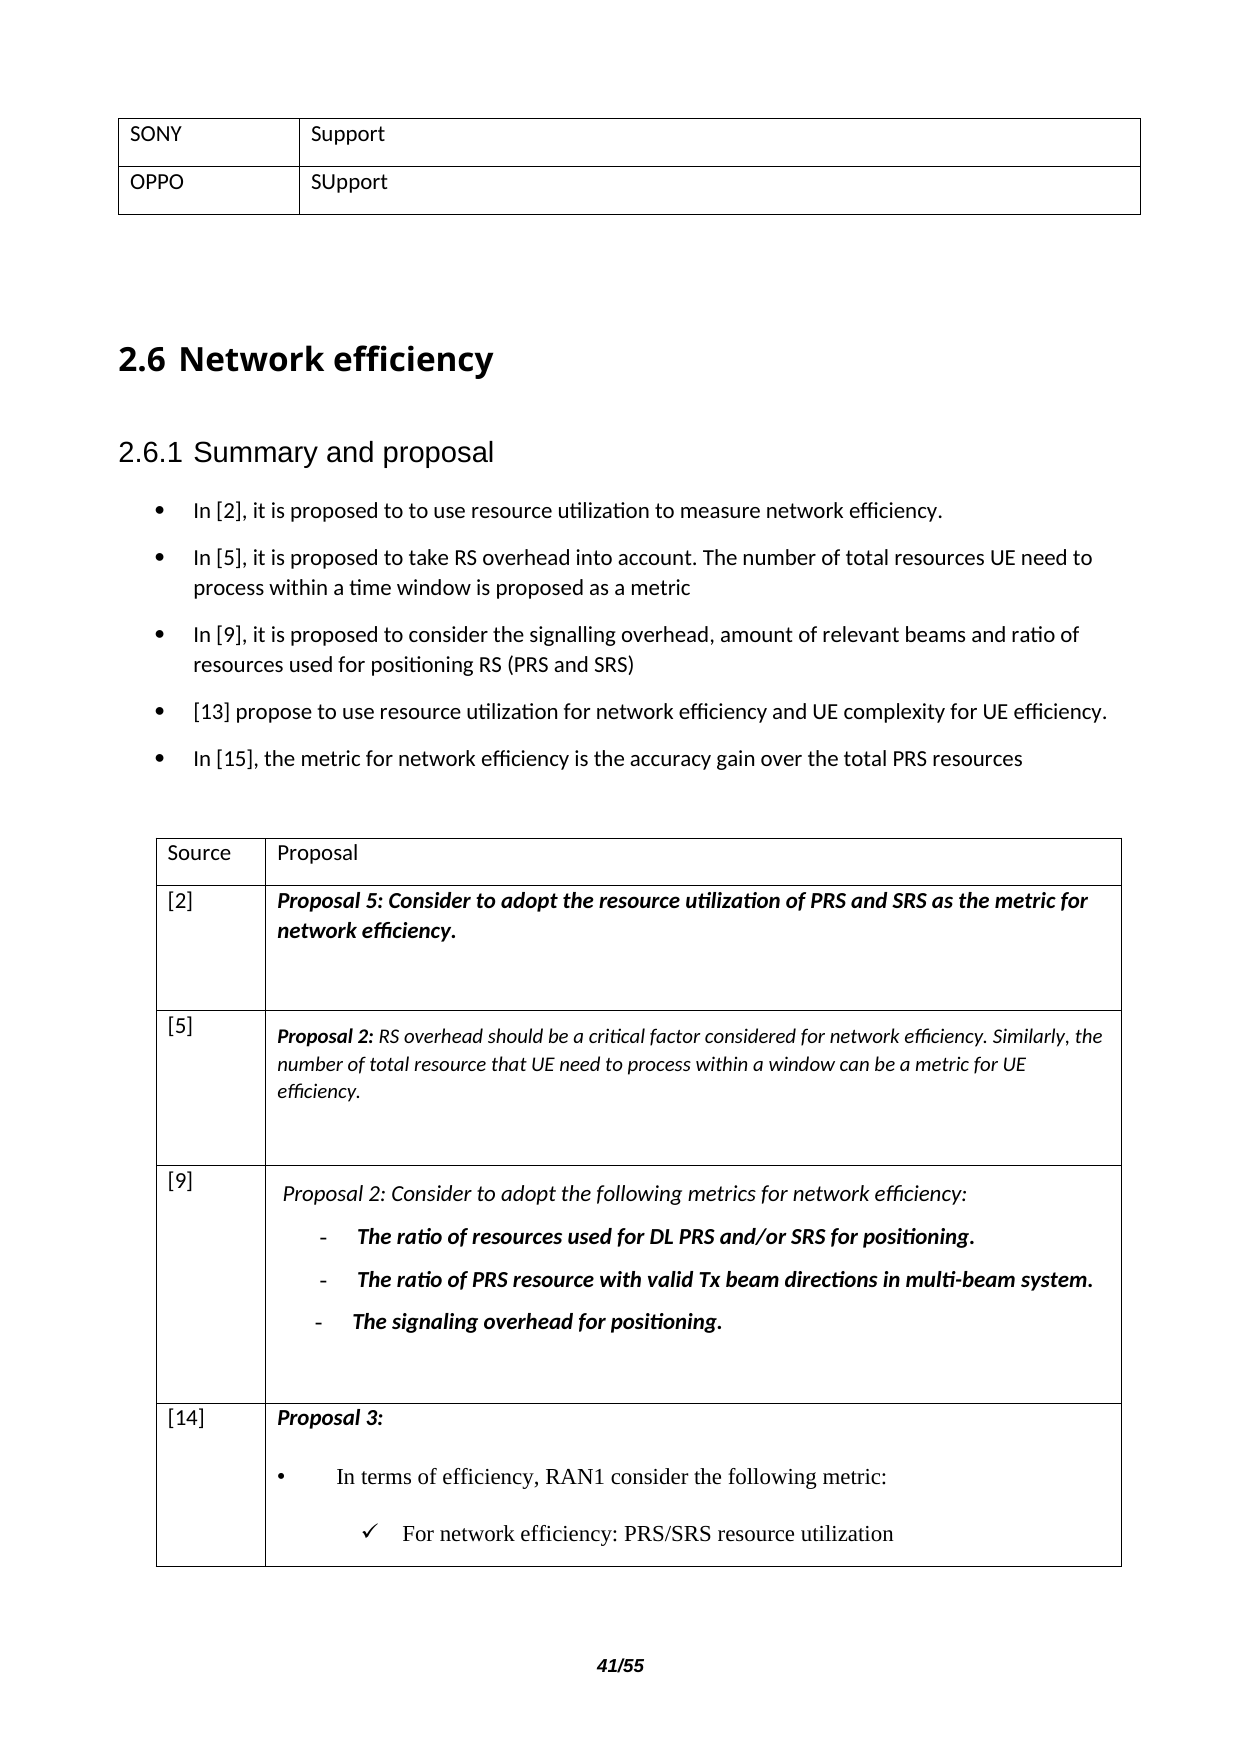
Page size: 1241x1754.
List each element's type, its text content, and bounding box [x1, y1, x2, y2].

table_cell Proposal 2: RS overhead should be a critical factor considered for network efficiency. Similarly, the number of total resource that UE need to process within a window can be a metric for UE efficiency. [266, 1011, 1121, 1165]
table_cell OPPO [119, 167, 299, 214]
table_cell [5] [157, 1011, 265, 1165]
subtitle Summary and proposal [118, 435, 1122, 469]
table_cell Proposal 5: Consider to adopt the resource utilization of PRS and SRS as the metric for network efficiency. [266, 886, 1121, 1010]
table_cell [9] [157, 1166, 265, 1402]
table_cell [266, 1404, 1121, 1566]
list [13] propose to use resource utilization for network efficiency and UE complexity for UE efficiency. [156, 697, 1122, 725]
subtitle Network efficiency [118, 336, 1122, 381]
list In [9], it is proposed to consider the signalling overhead, amount of relevant beams and ratio of resources used for positioning RS (PRS and SRS) [156, 620, 1122, 678]
table_cell Proposal 2: Consider to adopt the following metrics for network efficiency: The ratio of resources used for DL PRS and/or SRS for positioning. The ratio of PRS resource with valid Tx beam directions in multi-beam system. The signaling overhead for positioning. [266, 1166, 1121, 1402]
list In [15], the metric for network efficiency is the accuracy gain over the total PRS resources [156, 744, 1122, 772]
table_cell [14] [157, 1404, 265, 1566]
table_cell Support [300, 119, 1140, 166]
list In [2], it is proposed to to use resource utilization to measure network efficiency. [156, 496, 1122, 524]
table_cell [2] [157, 886, 265, 1010]
table_cell SUpport [300, 167, 1140, 214]
table_header Source [157, 839, 265, 885]
list In [5], it is proposed to take RS overhead into account. The number of total resources UE need to process within a time window is proposed as a metric [156, 543, 1122, 601]
table_header Proposal [266, 839, 1121, 885]
table_cell SONY [119, 119, 299, 166]
